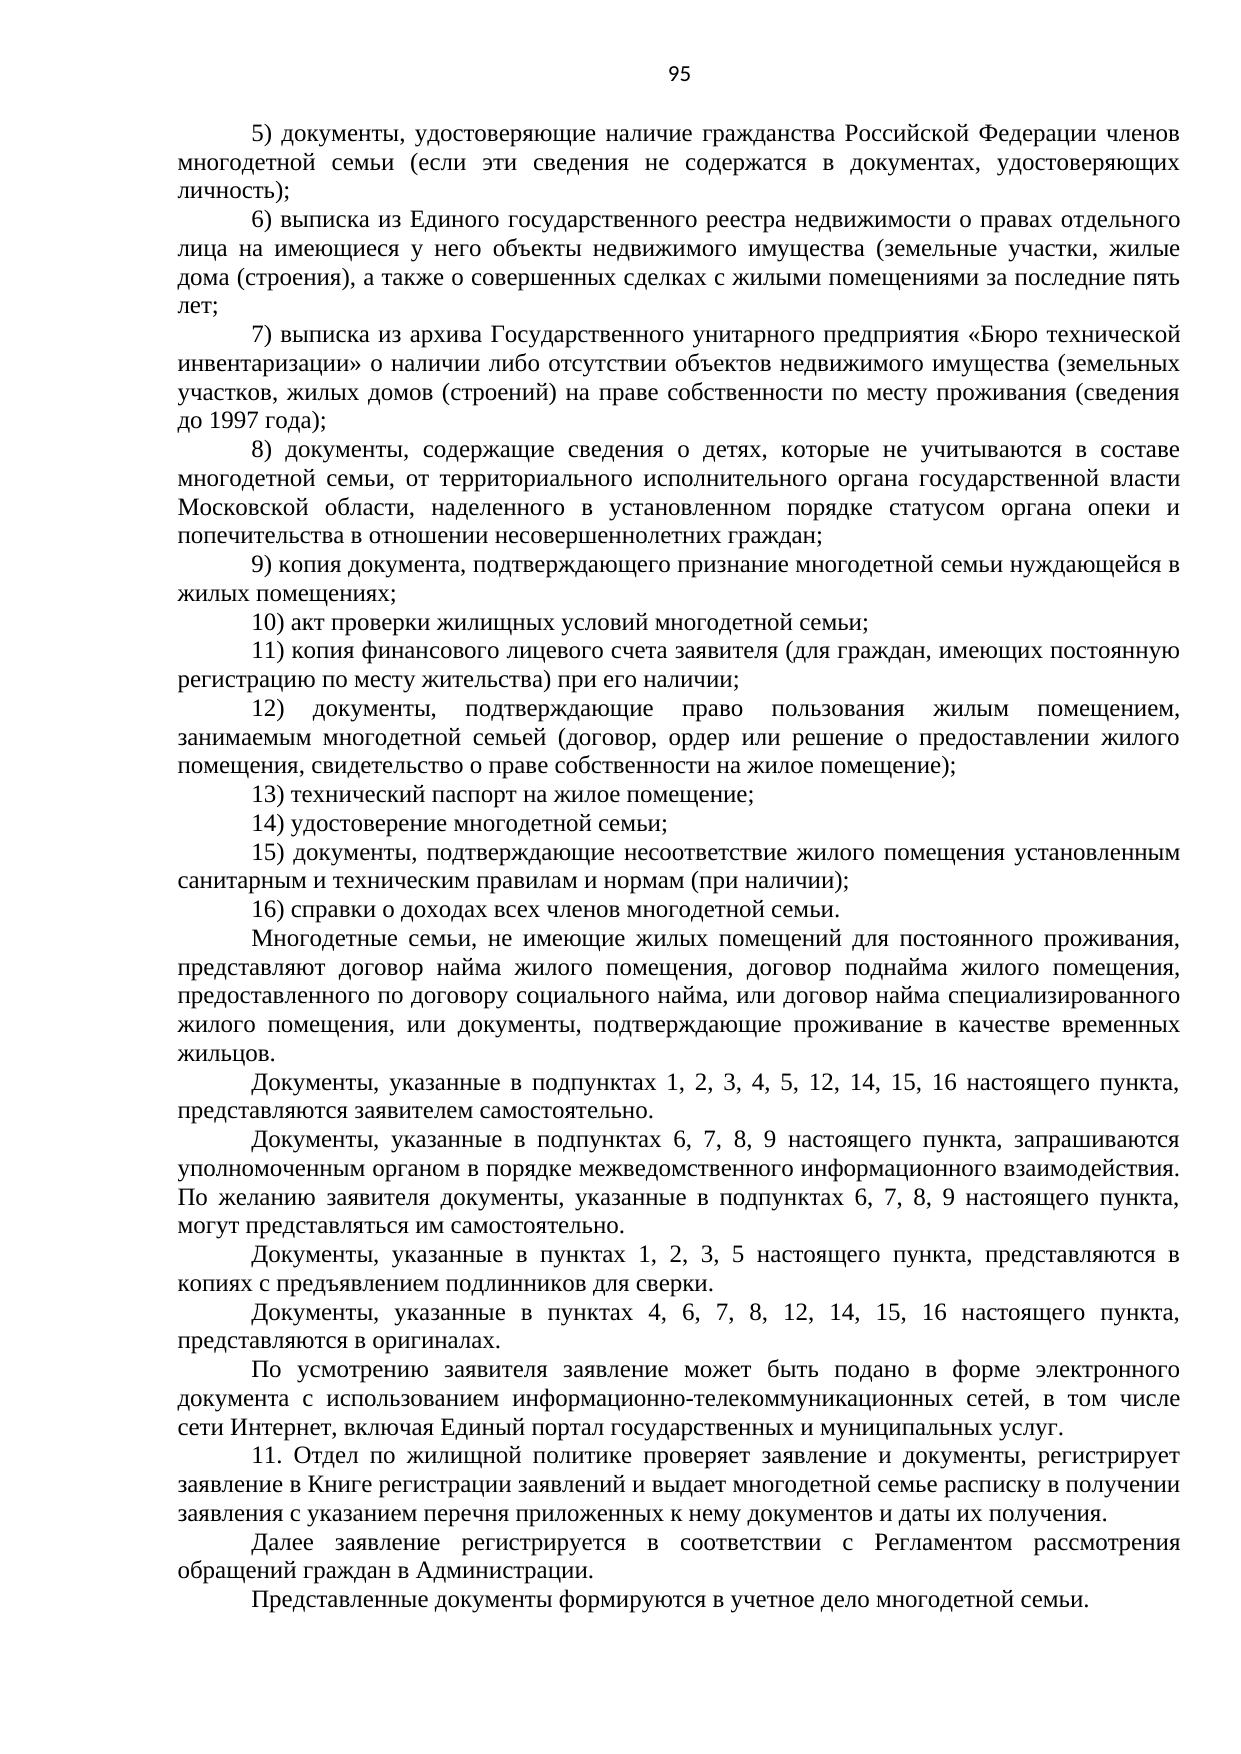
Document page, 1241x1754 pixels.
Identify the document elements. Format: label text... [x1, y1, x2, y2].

text 11) копия финансового лицевого счета заявителя (для граждан, имеющих постоянную регистрацию по месту жительства) при его наличии; [177, 636, 1181, 693]
text Представленные документы формируются в учетное дело многодетной семьи. [177, 1584, 1181, 1613]
text 15) документы, подтверждающие несоответствие жилого помещения установленным санитарным и техническим правилам и нормам (при наличии); [177, 837, 1181, 894]
text 7) выписка из архива Государственного унитарного предприятия «Бюро технической инвентаризации» о наличии либо отсутствии объектов недвижимого имущества (земельных участков, жилых домов (строений) на праве собственности по месту проживания (сведения до 1997 года); [177, 319, 1181, 434]
text 8) документы, содержащие сведения о детях, которые не учитываются в составе многодетной семьи, от территориального исполнительного органа государственной власти Московской области, наделенного в установленном порядке статусом органа опеки и попечительства в отношении несовершеннолетних граждан; [177, 434, 1181, 549]
text 11. Отдел по жилищной политике проверяет заявление и документы, регистрирует заявление в Книге регистрации заявлений и выдает многодетной семье расписку в получении заявления с указанием перечня приложенных к нему документов и даты их получения. [177, 1441, 1181, 1527]
text Документы, указанные в пунктах 1, 2, 3, 5 настоящего пункта, представляются в копиях с предъявлением подлинников для сверки. [177, 1239, 1181, 1297]
text 16) справки о доходах всех членов многодетной семьи. [177, 894, 1181, 923]
text 5) документы, удостоверяющие наличие гражданства Российской Федерации членов многодетной семьи (если эти сведения не содержатся в документах, удостоверяющих личность); [177, 118, 1181, 204]
text 10) акт проверки жилищных условий многодетной семьи; [177, 607, 1181, 636]
text Далее заявление регистрируется в соответствии с Регламентом рассмотрения обращений граждан в Администрации. [177, 1527, 1181, 1584]
text Документы, указанные в подпунктах 1, 2, 3, 4, 5, 12, 14, 15, 16 настоящего пункта, представляются заявителем самостоятельно. [177, 1067, 1181, 1124]
text 6) выписка из Единого государственного реестра недвижимости о правах отдельного лица на имеющиеся у него объекты недвижимого имущества (земельные участки, жилые дома (строения), а также о совершенных сделках с жилыми помещениями за последние пять лет; [177, 204, 1181, 319]
text Документы, указанные в подпунктах 6, 7, 8, 9 настоящего пункта, запрашиваются уполномоченным органом в порядке межведомственного информационного взаимодействия. По желанию заявителя документы, указанные в подпунктах 6, 7, 8, 9 настоящего пункта, могут представляться им самостоятельно. [177, 1124, 1181, 1239]
text 9) копия документа, подтверждающего признание многодетной семьи нуждающейся в жилых помещениях; [177, 549, 1181, 607]
text Документы, указанные в пунктах 4, 6, 7, 8, 12, 14, 15, 16 настоящего пункта, представляются в оригиналах. [177, 1297, 1181, 1354]
text Многодетные семьи, не имеющие жилых помещений для постоянного проживания, представляют договор найма жилого помещения, договор поднайма жилого помещения, предоставленного по договору социального найма, или договор найма специализированного жилого помещения, или документы, подтверждающие проживание в качестве временных жильцов. [177, 923, 1181, 1067]
text 14) удостоверение многодетной семьи; [177, 808, 1181, 837]
text 12) документы, подтверждающие право пользования жилым помещением, занимаемым многодетной семьей (договор, ордер или решение о предоставлении жилого помещения, свидетельство о праве собственности на жилое помещение); [177, 693, 1181, 779]
text 13) технический паспорт на жилое помещение; [177, 779, 1181, 808]
text По усмотрению заявителя заявление может быть подано в форме электронного документа с использованием информационно-телекоммуникационных сетей, в том числе сети Интернет, включая Единый портал государственных и муниципальных услуг. [177, 1354, 1181, 1441]
